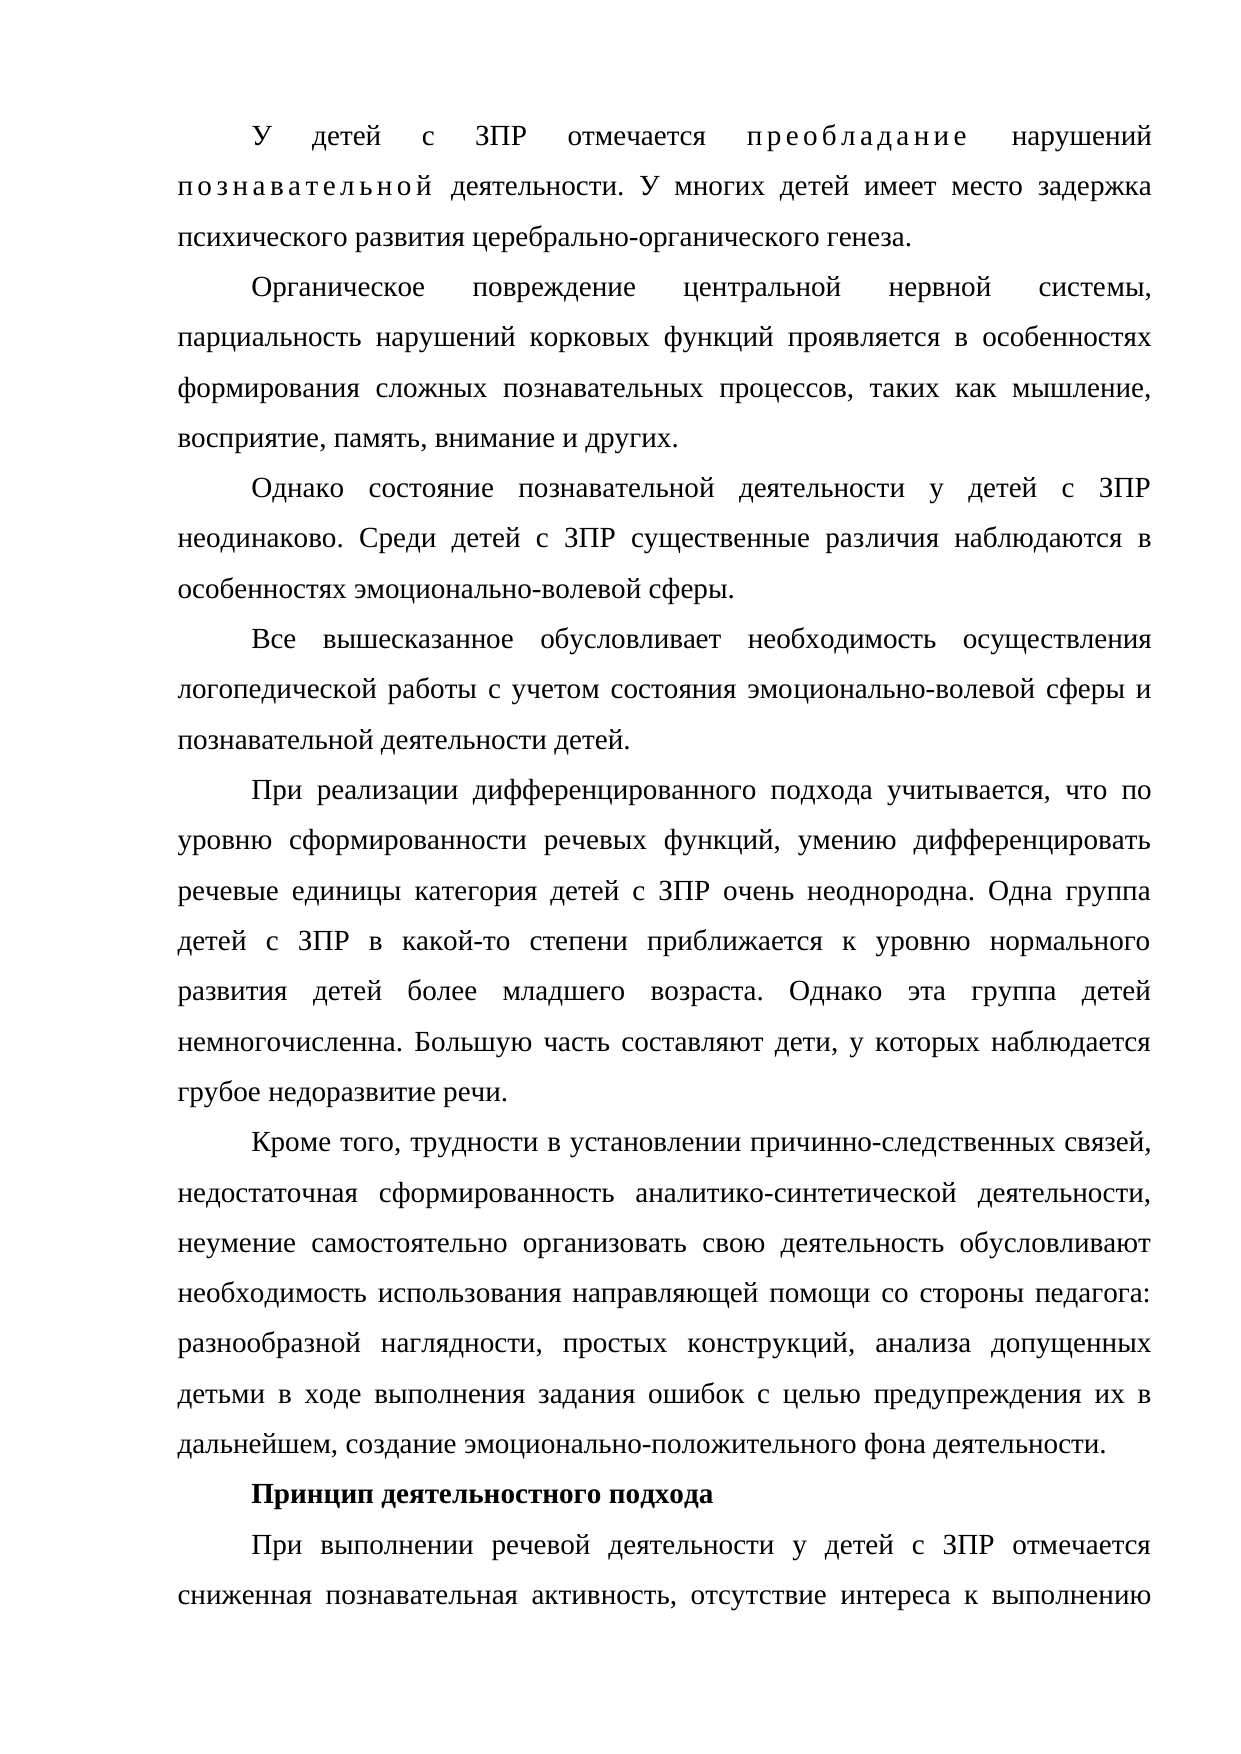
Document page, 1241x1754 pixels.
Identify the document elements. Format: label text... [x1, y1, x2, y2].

text Принцип деятельностного подхода [177, 1477, 1152, 1510]
text Органическое повреждение центральной нервной системы, парциальность нарушений корковых функций проявляется в особенностях формирования сложных познавательных процессов, таких как мышление, восприятие, память, внимание и других. [177, 269, 1152, 453]
text При реализации дифференцированного подхода учитывается, что по уровню сформированности речевых функций, умению дифференцировать речевые единицы категория детей с ЗПР очень неоднородна. Одна группа детей с ЗПР в какой-то степени приближается к уровню нормального развития детей более младшего возраста. Однако эта группа детей немногочисленна. Большую часть составляют дети, у которых наблюдается грубое недоразвитие речи. [177, 772, 1152, 1108]
text Кроме того, трудности в установлении причинно-следственных связей, недостаточная сформированность аналитико-синтетической деятельности, неумение самостоятельно организовать свою деятельность обусловливают необходимость использования направляющей помощи со стороны педагога: разнообразной наглядности, простых конструкций, анализа допущенных детьми в ходе выполнения задания ошибок с целью предупреждения их в дальнейшем, создание эмоционально-положительного фона деятельности. [177, 1124, 1152, 1460]
text Однако состояние познавательной деятельности у детей с ЗПР неодинаково. Среди детей с ЗПР существенные различия наблюдаются в особенностях эмоционально-волевой сферы. [177, 470, 1152, 604]
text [177, 1527, 1152, 1611]
text Все вышесказанное обусловливает необходимость осуществления логопедической работы с учетом состояния эмоционально-волевой сферы и познавательной деятельности детей. [177, 621, 1152, 755]
text У детей с ЗПР отмечается преобладание нарушений познавательной деятельности. У многих детей имеет место задержка психического развития церебрально-органического генеза. [177, 118, 1152, 252]
